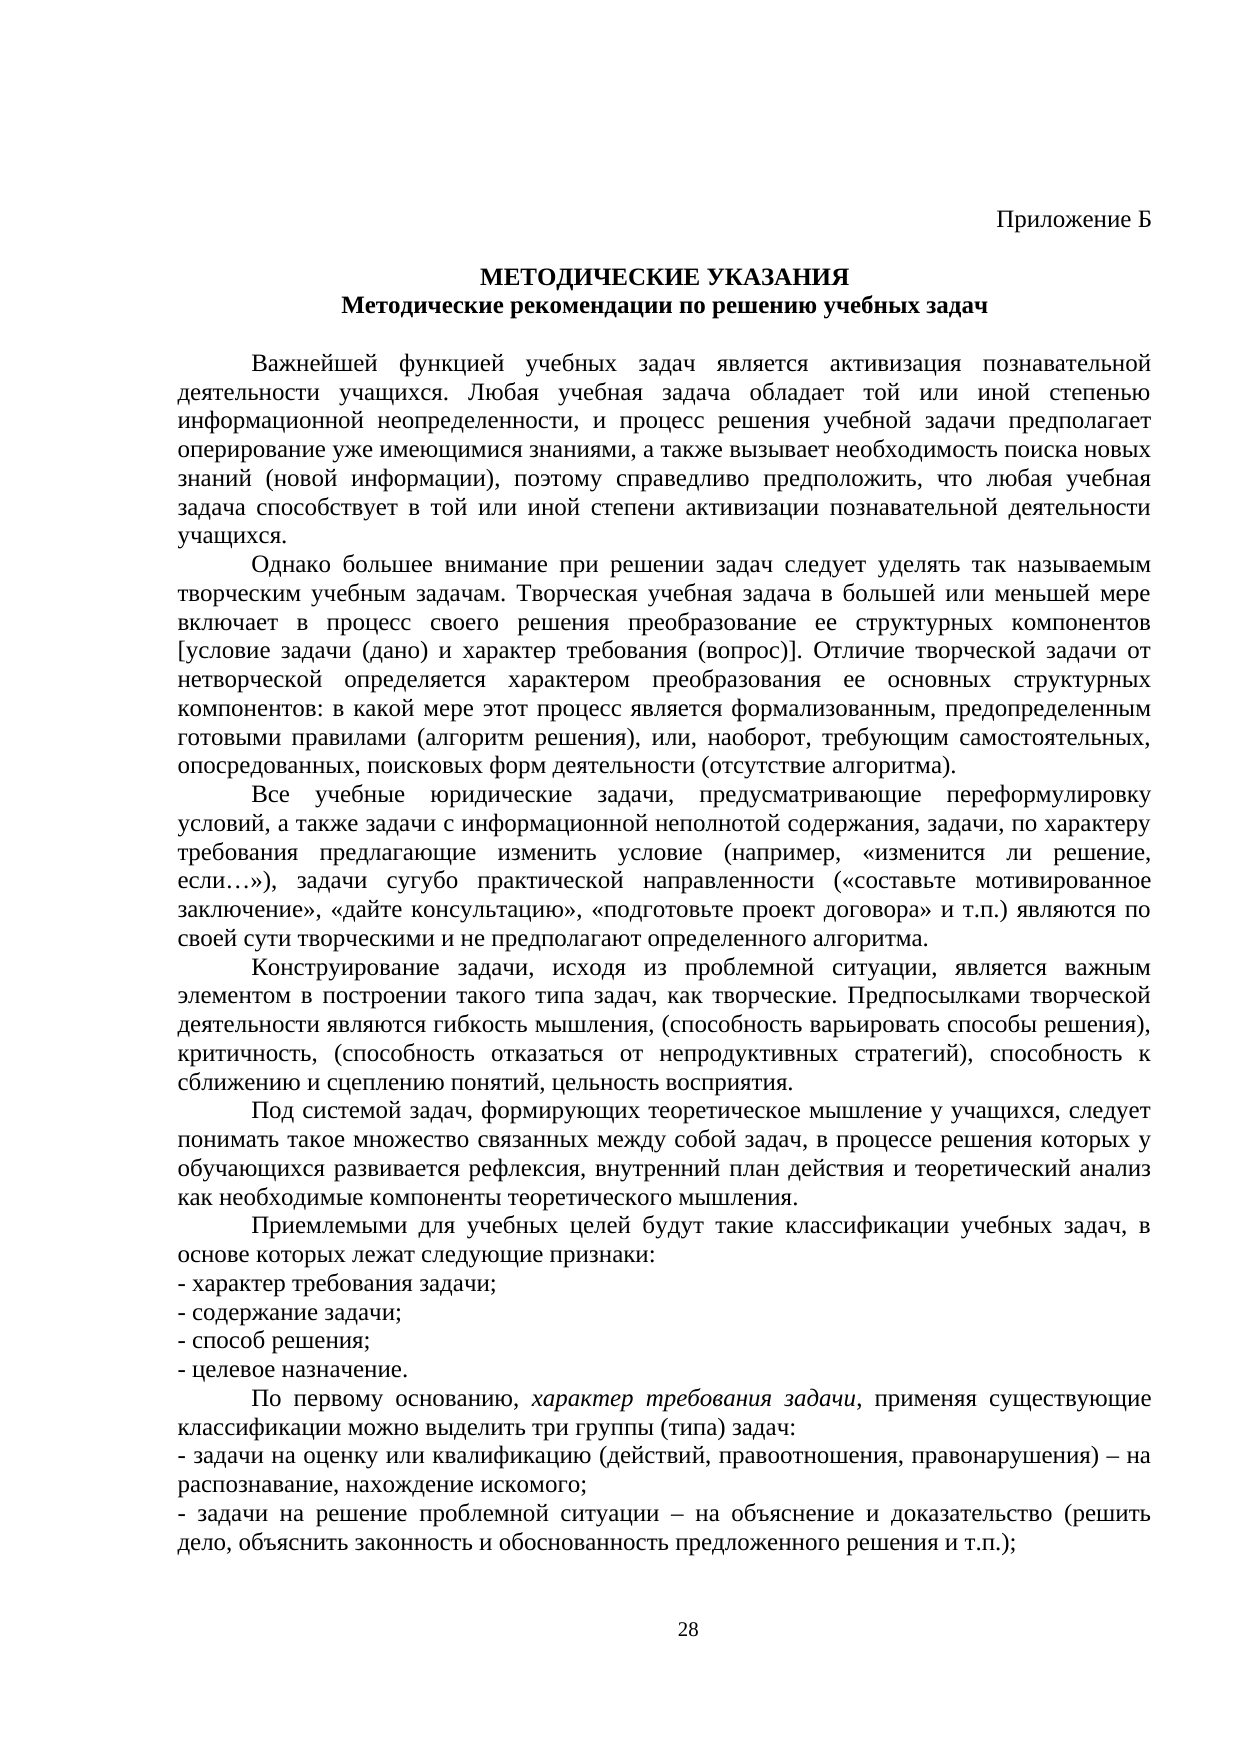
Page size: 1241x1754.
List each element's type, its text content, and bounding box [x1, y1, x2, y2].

text Методические рекомендации по решению учебных задач [177, 291, 1152, 319]
text - задачи на оценку или квалификацию (действий, правоотношения, правонарушения) – на распознавание, нахождение искомого; [177, 1441, 1152, 1498]
text - целевое назначение. [177, 1354, 1152, 1383]
text Важнейшей функцией учебных задач является активизация познавательной деятельности учащихся. Любая учебная задача обладает той или иной степенью информационной неопределенности, и процесс решения учебной задачи предполагает оперирование уже имеющимися знаниями, а также вызывает необходимость поиска новых знаний (новой информации), поэтому справедливо предположить, что любая учебная задача способствует в той или иной степени активизации познавательной деятельности учащихся. [177, 348, 1152, 549]
text Под системой задач, формирующих теоретическое мышление у учащихся, следует понимать такое множество связанных между собой задач, в процессе решения которых у обучающихся развивается рефлексия, внутренний план действия и теоретический анализ как необходимые компоненты теоретического мышления. [177, 1096, 1152, 1211]
text - содержание задачи; [177, 1297, 1152, 1326]
text По первому основанию, характер требования задачи, применяя существующие классификации можно выделить три группы (типа) задач: [177, 1383, 1152, 1441]
text - способ решения; [177, 1326, 1152, 1354]
text - характер требования задачи; [177, 1268, 1152, 1297]
text Приемлемыми для учебных целей будут такие классификации учебных задач, в основе которых лежат следующие признаки: [177, 1211, 1152, 1268]
text МЕТОДИЧЕСКИЕ УКАЗАНИЯ [177, 262, 1152, 291]
text - задачи на решение проблемной ситуации – на объяснение и доказательство (решить дело, объяснить законность и обоснованность предложенного решения и т.п.); [177, 1498, 1152, 1556]
text Приложение Б [177, 204, 1152, 233]
text Конструирование задачи, исходя из проблемной ситуации, является важным элементом в построении такого типа задач, как творческие. Предпосылками творческой деятельности являются гибкость мышления, (способность варьировать способы решения), критичность, (способность отказаться от непродуктивных стратегий), способность к сближению и сцеплению понятий, цельность восприятия. [177, 952, 1152, 1096]
text Однако большее внимание при решении задач следует уделять так называемым творческим учебным задачам. Творческая учебная задача в большей или меньшей мере включает в процесс своего решения преобразование ее структурных компонентов [условие задачи (дано) и характер требования (вопрос)]. Отличие творческой задачи от нетворческой определяется характером преобразования ее основных структурных компонентов: в какой мере этот процесс является формализованным, предопределенным готовыми правилами (алгоритм решения), или, наоборот, требующим самостоятельных, опосредованных, поисковых форм деятельности (отсутствие алгоритма). [177, 549, 1152, 779]
text Все учебные юридические задачи, предусматривающие переформулировку условий, а также задачи с информационной неполнотой содержания, задачи, по характеру требования предлагающие изменить условие (например, «изменится ли решение, если…»), задачи сугубо практической направленности («составьте мотивированное заключение», «дайте консультацию», «подготовьте проект договора» и т.п.) являются по своей сути творческими и не предполагают определенного алгоритма. [177, 779, 1152, 952]
